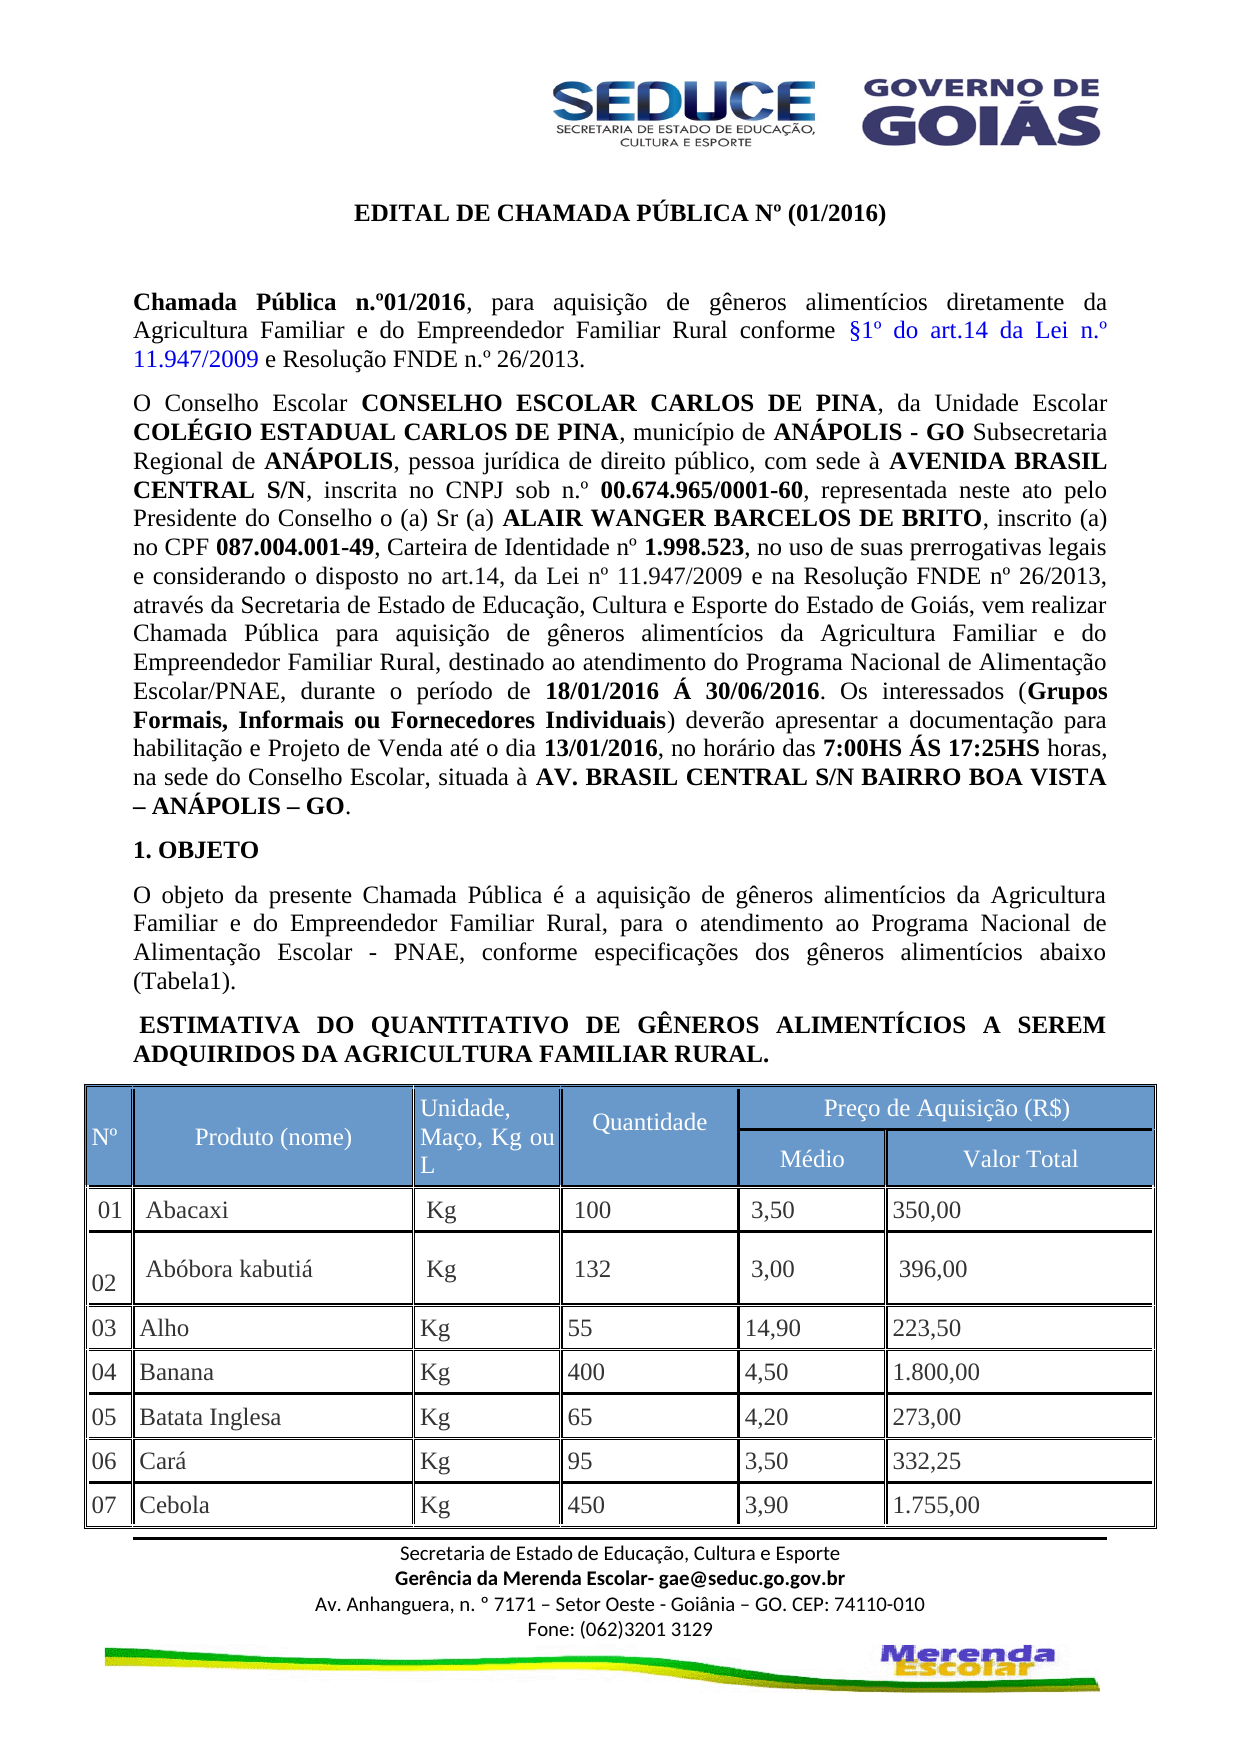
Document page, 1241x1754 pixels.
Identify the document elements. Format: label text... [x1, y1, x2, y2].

text ESTIMATIVA DO QUANTITATIVO DE GÊNEROS ALIMENTÍCIOS A SEREM ADQUIRIDOS DA AGRICULTURA FAMILIAR RURAL. [133, 1010, 1107, 1068]
table_cell 132 [563, 1233, 737, 1303]
table_header Produto (nome) [133, 1087, 413, 1185]
table_cell 100 [563, 1189, 737, 1230]
table_cell 396,00 [888, 1230, 1154, 1303]
table_header Preço de Aquisição (R$) [738, 1087, 1154, 1128]
table_cell 65 [563, 1395, 737, 1437]
picture [552, 73, 1108, 154]
text EDITAL DE CHAMADA PÚBLICA Nº (01/2016) [133, 198, 1107, 227]
table_cell 95 [563, 1440, 737, 1481]
table_cell 350,00 [888, 1185, 1154, 1230]
table_cell Cará [135, 1440, 412, 1481]
table_cell 223,50 [888, 1303, 1154, 1348]
table_cell 55 [563, 1307, 737, 1348]
table_cell 07 [87, 1481, 133, 1526]
table_cell Valor Total [888, 1128, 1155, 1185]
table_cell 3,00 [740, 1233, 884, 1303]
table_cell 02 [87, 1230, 131, 1303]
text O objeto da presente Chamada Pública é a aquisição de gêneros alimentícios da Agricultura Familiar e do Empreendedor Familiar Rural, para o atendimento ao Programa Nacional de Alimentação Escolar - PNAE, conforme especificações dos gêneros alimentícios abaixo (Tabela1). [133, 880, 1107, 995]
table_cell 450 [561, 1484, 738, 1526]
table_cell 3,50 [740, 1440, 884, 1481]
table_cell Médio [740, 1131, 884, 1185]
table_header Nº [87, 1085, 133, 1185]
table_cell 4,50 [740, 1351, 884, 1392]
table_header Unidade, Maço, Kg ou L [414, 1085, 561, 1185]
table_header Quantidade [561, 1087, 738, 1185]
table_cell Kg [415, 1440, 559, 1481]
table_cell Kg [415, 1307, 559, 1348]
table_cell Cebola [133, 1484, 413, 1526]
table_cell Batata Inglesa [135, 1395, 412, 1437]
text O Conselho Escolar CONSELHO ESCOLAR CARLOS DE PINA, da Unidade Escolar COLÉGIO ESTADUAL CARLOS DE PINA, município de ANÁPOLIS - GO Subsecretaria Regional de ANÁPOLIS, pessoa jurídica de direito público, com sede à AVENIDA BRASIL CENTRAL S/N, inscrita no CNPJ sob n.º 00.674.965/0001-60, representada neste ato pelo Presidente do Conselho o (a) Sr (a) ALAIR WANGER BARCELOS DE BRITO, inscrito (a) no CPF 087.004.001-49, Carteira de Identidade nº 1.998.523, no uso de suas prerrogativas legais e considerando o disposto no art.14, da Lei nº 11.947/2009 e na Resolução FNDE nº 26/2013, através da Secretaria de Estado de Educação, Cultura e Esporte do Estado de Goiás, vem realizar Chamada Pública para aquisição de gêneros alimentícios da Agricultura Familiar e do Empreendedor Familiar Rural, destinado ao atendimento do Programa Nacional de Alimentação Escolar/PNAE, durante o período de 18/01/2016 Á 30/06/2016. Os interessados (Grupos Formais, Informais ou Fornecedores Individuais) deverão apresentar a documentação para habilitação e Projeto de Venda até o dia 13/01/2016, no horário das 7:00HS ÁS 17:25HS horas, na sede do Conselho Escolar, situada à AV. BRASIL CENTRAL S/N BAIRRO BOA VISTA – ANÁPOLIS – GO. [133, 388, 1107, 820]
text Chamada Pública n.º01/2016, para aquisição de gêneros alimentícios diretamente da Agricultura Familiar e do Empreendedor Familiar Rural conforme §1º do art.14 da Lei n.º 11.947/2009 e Resolução FNDE n.º 26/2013. [133, 287, 1107, 373]
table_cell 3,50 [740, 1189, 884, 1230]
table_cell 332,25 [886, 1437, 1155, 1481]
table_cell 14,90 [740, 1307, 884, 1348]
table_cell Abóbora kabutiá [135, 1233, 412, 1303]
table_cell Kg [415, 1351, 559, 1392]
table_cell 400 [563, 1351, 737, 1392]
table_cell 4,20 [740, 1395, 884, 1437]
table_cell 3,90 [738, 1481, 886, 1526]
table_cell Alho [135, 1307, 412, 1348]
table_cell 05 [87, 1392, 131, 1437]
table_cell Kg [414, 1481, 561, 1526]
table_cell 1.800,00 [886, 1348, 1155, 1392]
table_cell Kg [415, 1395, 559, 1437]
table_cell Abacaxi [135, 1189, 412, 1230]
table_cell 06 [85, 1437, 133, 1481]
table_cell Banana [135, 1351, 412, 1392]
text 1. OBJETO [133, 835, 1107, 864]
table_cell 01 [87, 1185, 131, 1230]
table_cell 04 [85, 1348, 133, 1392]
table_cell 03 [87, 1303, 131, 1348]
table_cell 273,00 [888, 1392, 1154, 1437]
table_cell Kg [415, 1189, 559, 1230]
table_cell Kg [415, 1233, 559, 1303]
table_cell 1.755,00 [886, 1481, 1154, 1526]
